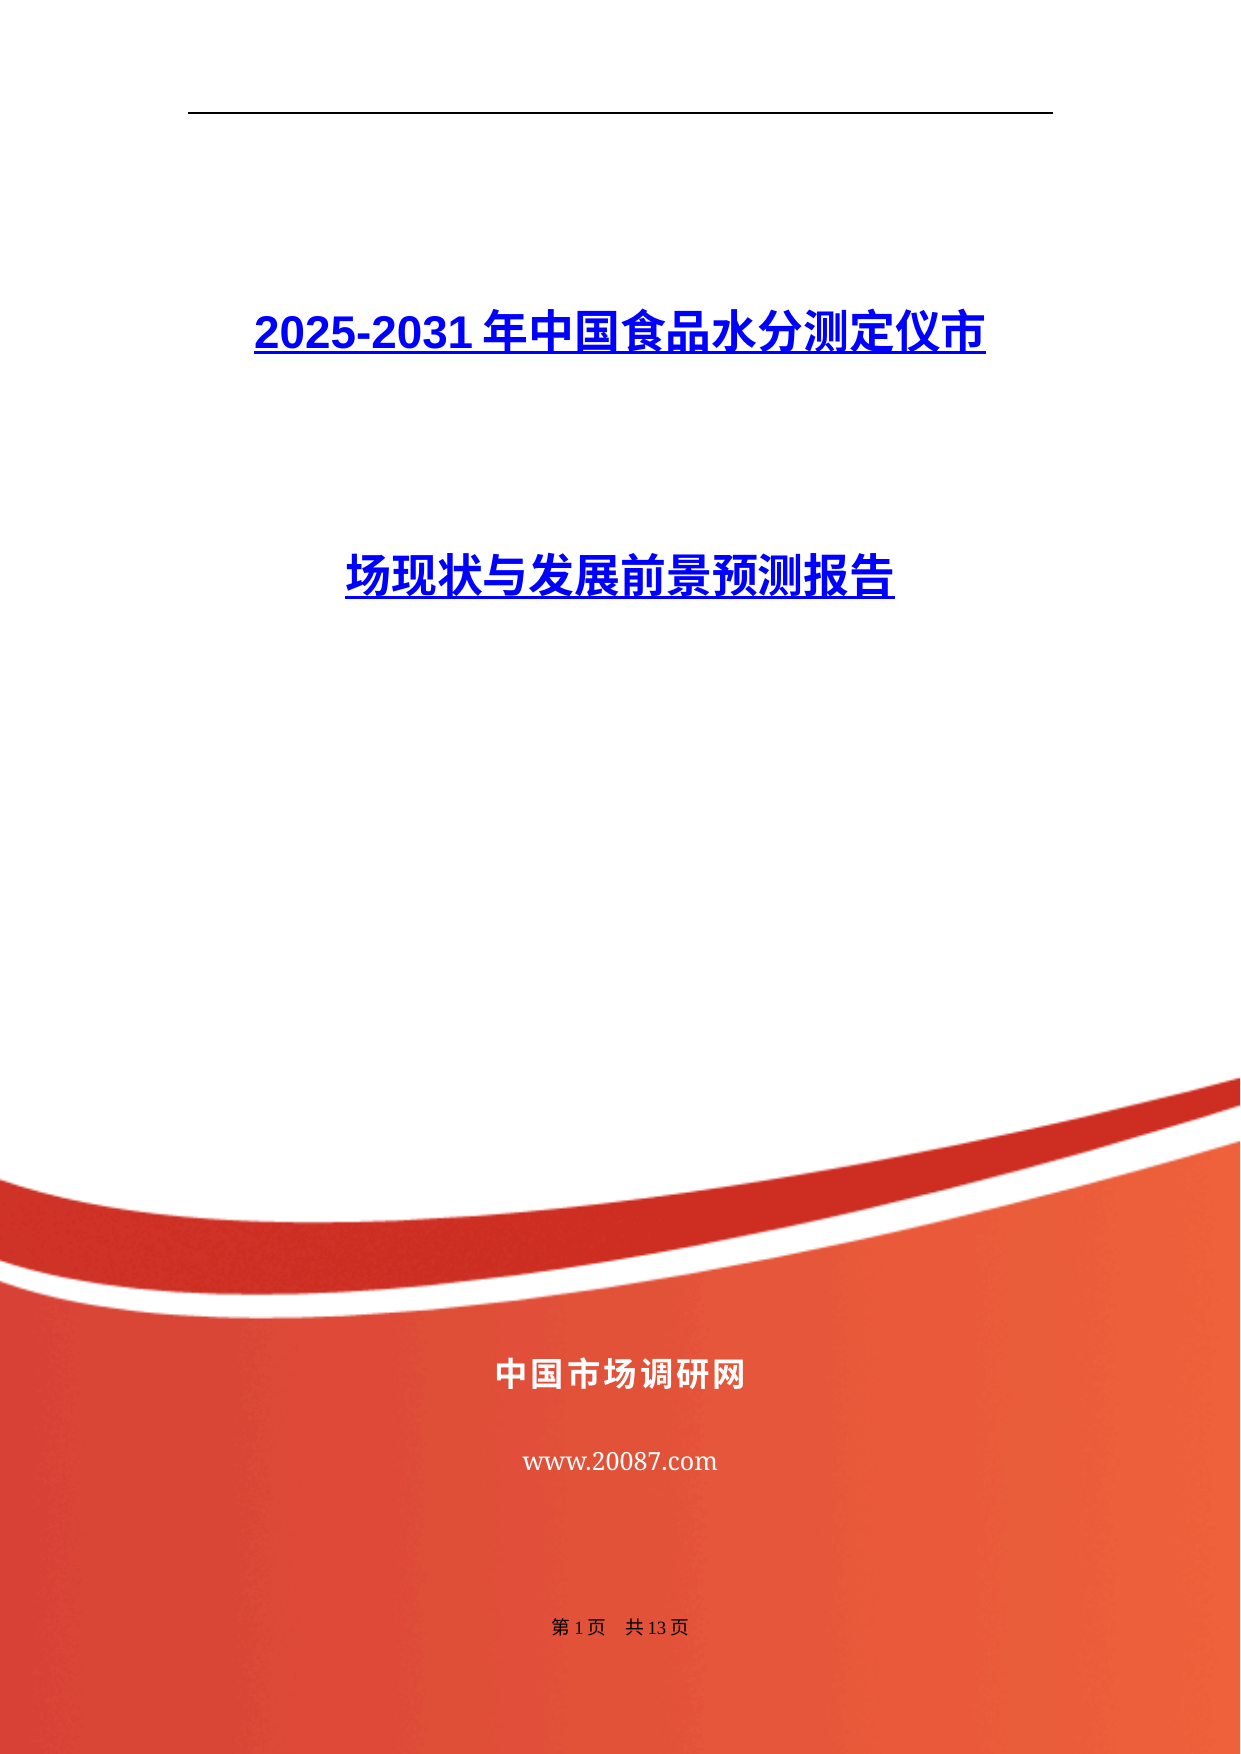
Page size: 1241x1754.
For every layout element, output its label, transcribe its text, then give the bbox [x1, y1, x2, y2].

text www.20087.com [187, 1428, 1053, 1493]
subtitle 中国市场调研网 [187, 1339, 1053, 1404]
table_header 2025-2031年中国食品水分测定仪市场现状与发展前景预测报告 [188, 207, 1053, 773]
picture [0, 1006, 1241, 1754]
